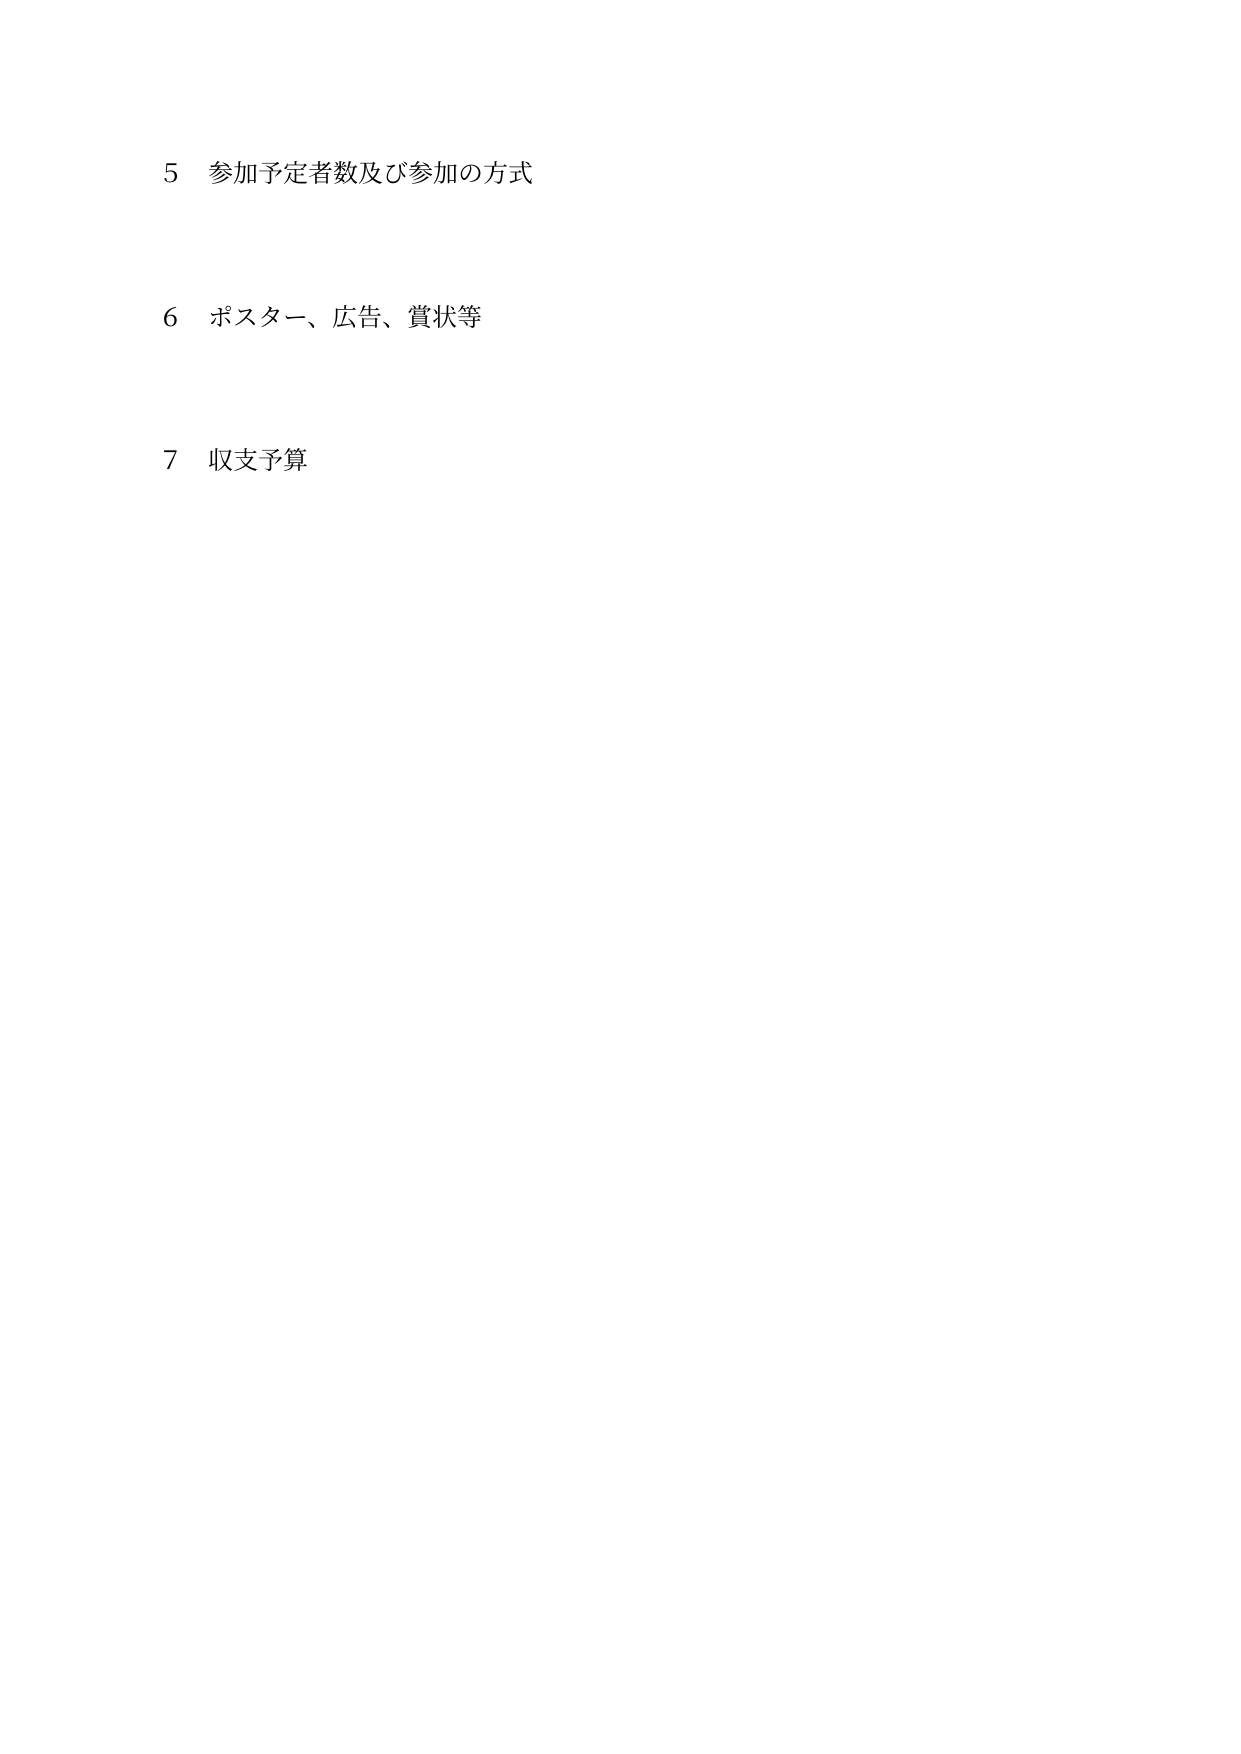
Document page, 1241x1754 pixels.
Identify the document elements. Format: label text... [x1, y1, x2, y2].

text ６ ポスター、広告、賞状等 [133, 279, 1058, 351]
text ５ 参加予定者数及び参加の方式 [133, 136, 1058, 208]
text ７ 収支予算 [133, 423, 1058, 494]
